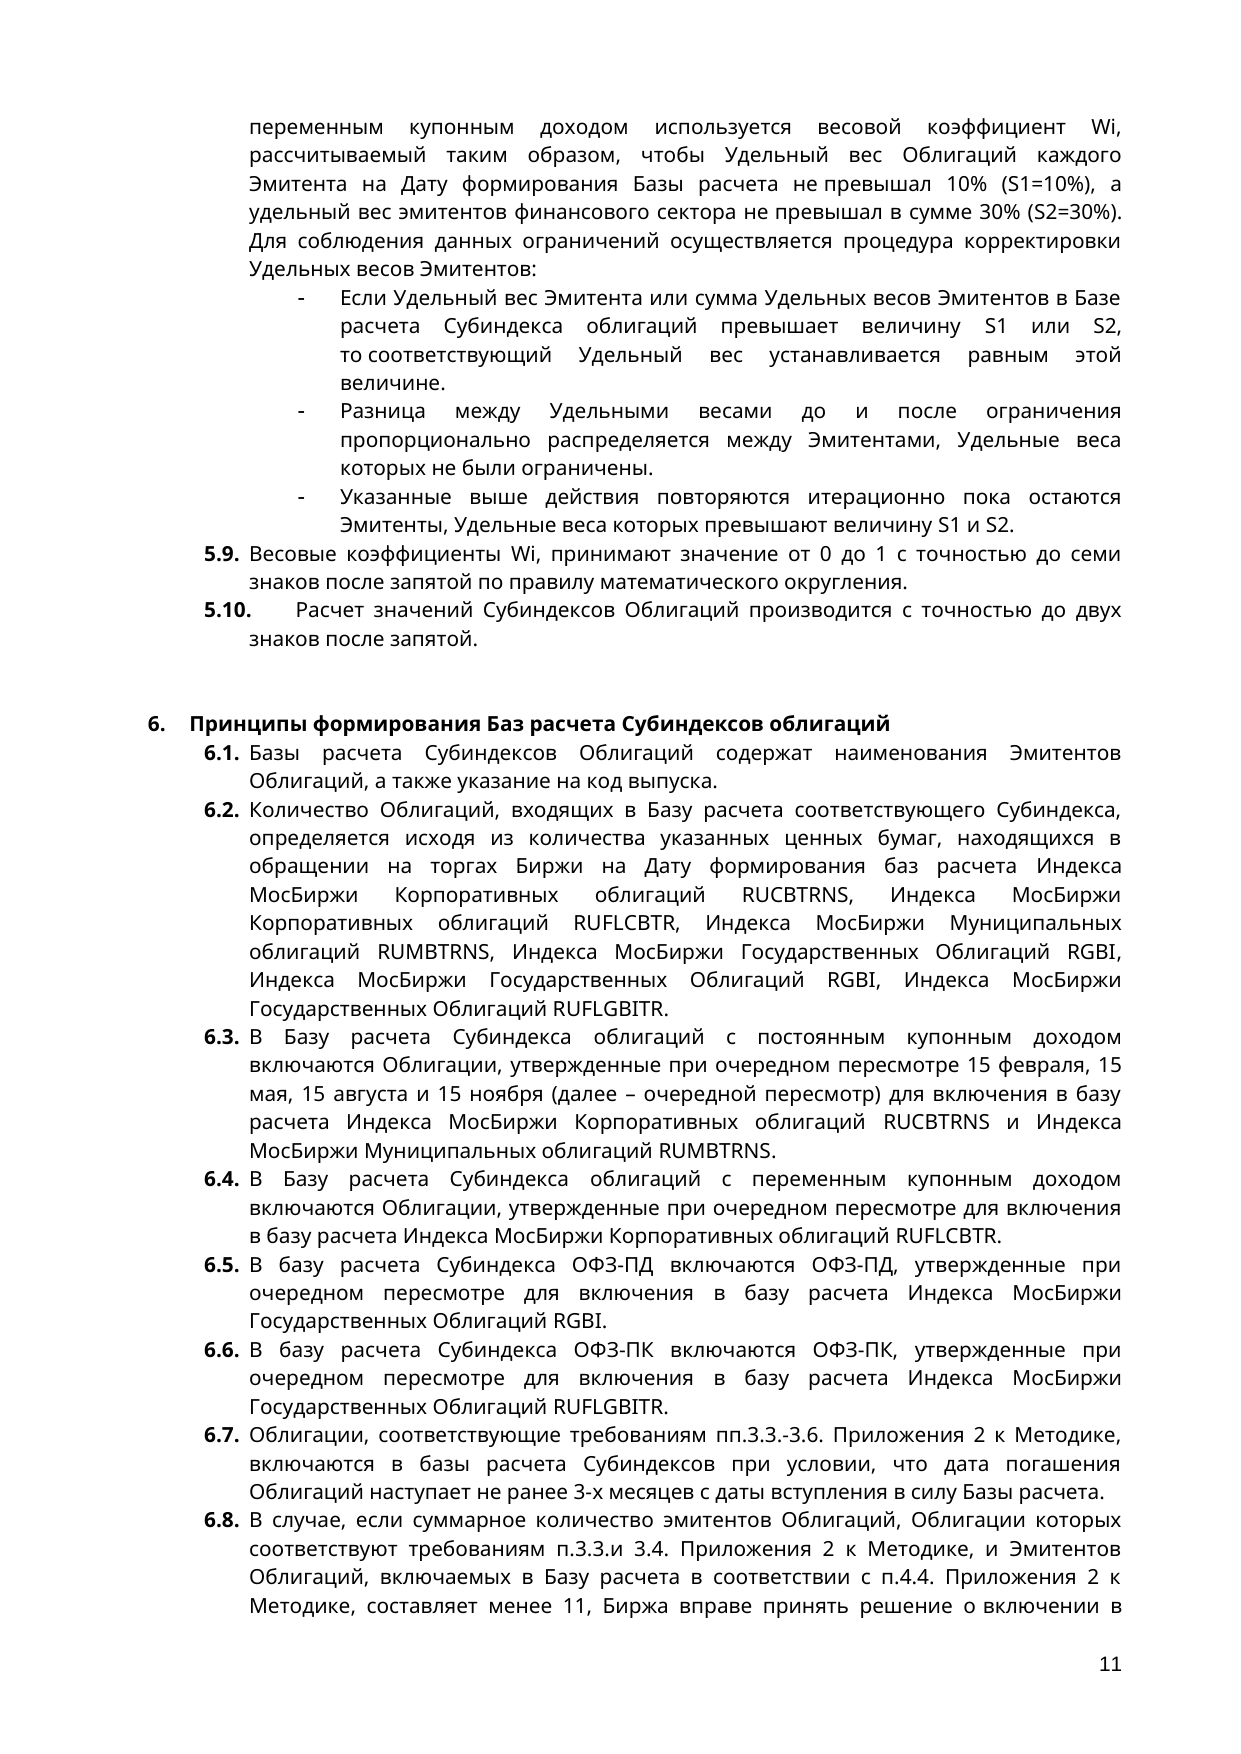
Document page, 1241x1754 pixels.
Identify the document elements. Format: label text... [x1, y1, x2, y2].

list Базы расчета Субиндексов Облигаций содержат наименования Эмитентов Облигаций, а также указание на код выпуска. [204, 738, 1122, 795]
list Весовые коэффициенты Wi, принимают значение от 0 до 1 с точностью до семи знаков после запятой по правилу математического округления. [204, 539, 1122, 596]
list Расчет значений Субиндексов Облигаций производится с точностью до двух знаков после запятой. [204, 596, 1122, 652]
list Указанные выше действия повторяются итерационно пока остаются Эмитенты, Удельные веса которых превышают величину S1 и S2. [298, 482, 1122, 539]
list В Базу расчета Субиндекса облигаций с постоянным купонным доходом включаются Облигации, утвержденные при очередном пересмотре 15 февраля, 15 мая, 15 августа и 15 ноября (далее – очередной пересмотр) для включения в базу расчета Индекса МосБиржи Корпоративных облигаций RUCBTRNS и Индекса МосБиржи Муниципальных облигаций RUMBTRNS. [204, 1022, 1122, 1164]
list В базу расчета Субиндекса ОФЗ-ПД включаются ОФЗ-ПД, утвержденные при очередном пересмотре для включения в базу расчета Индекса МосБиржи Государственных Облигаций RGBI. [204, 1250, 1122, 1335]
list Количество Облигаций, входящих в Базу расчета соответствующего Субиндекса, определяется исходя из количества указанных ценных бумаг, находящихся в обращении на торгах Биржи на Дату формирования баз расчета Индекса МосБиржи Корпоративных облигаций RUCBTRNS, Индекса МосБиржи Корпоративных облигаций RUFLCBTR, Индекса МосБиржи Муниципальных облигаций RUMBTRNS, Индекса МосБиржи Государственных Облигаций RGBI, Индекса МосБиржи Государственных Облигаций RGBI, Индекса МосБиржи Государственных Облигаций RUFLGBITR. [204, 795, 1122, 1022]
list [204, 1506, 1122, 1619]
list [204, 112, 1122, 283]
list В Базу расчета Субиндекса облигаций с переменным купонным доходом включаются Облигации, утвержденные при очередном пересмотре для включения в базу расчета Индекса МосБиржи Корпоративных облигаций RUFLCBTR. [204, 1164, 1122, 1250]
list Принципы формирования Баз расчета Субиндексов облигаций [148, 709, 1122, 738]
list В базу расчета Субиндекса ОФЗ-ПК включаются ОФЗ-ПК, утвержденные при очередном пересмотре для включения в базу расчета Индекса МосБиржи Государственных Облигаций RUFLGBITR. [204, 1335, 1122, 1420]
list Разница между Удельными весами до и после ограничения пропорционально распределяется между Эмитентами, Удельные веса которых не были ограничены. [298, 397, 1122, 482]
list Если Удельный вес Эмитента или сумма Удельных весов Эмитентов в Базе расчета Субиндекса облигаций превышает величину S1 или S2, то соответствующий Удельный вес устанавливается равным этой величине. [298, 283, 1122, 397]
list Облигации, соответствующие требованиям пп.3.3.-3.6. Приложения 2 к Методике, включаются в базы расчета Субиндексов при условии, что дата погашения Облигаций наступает не ранее 3-х месяцев с даты вступления в силу Базы расчета. [204, 1420, 1122, 1506]
